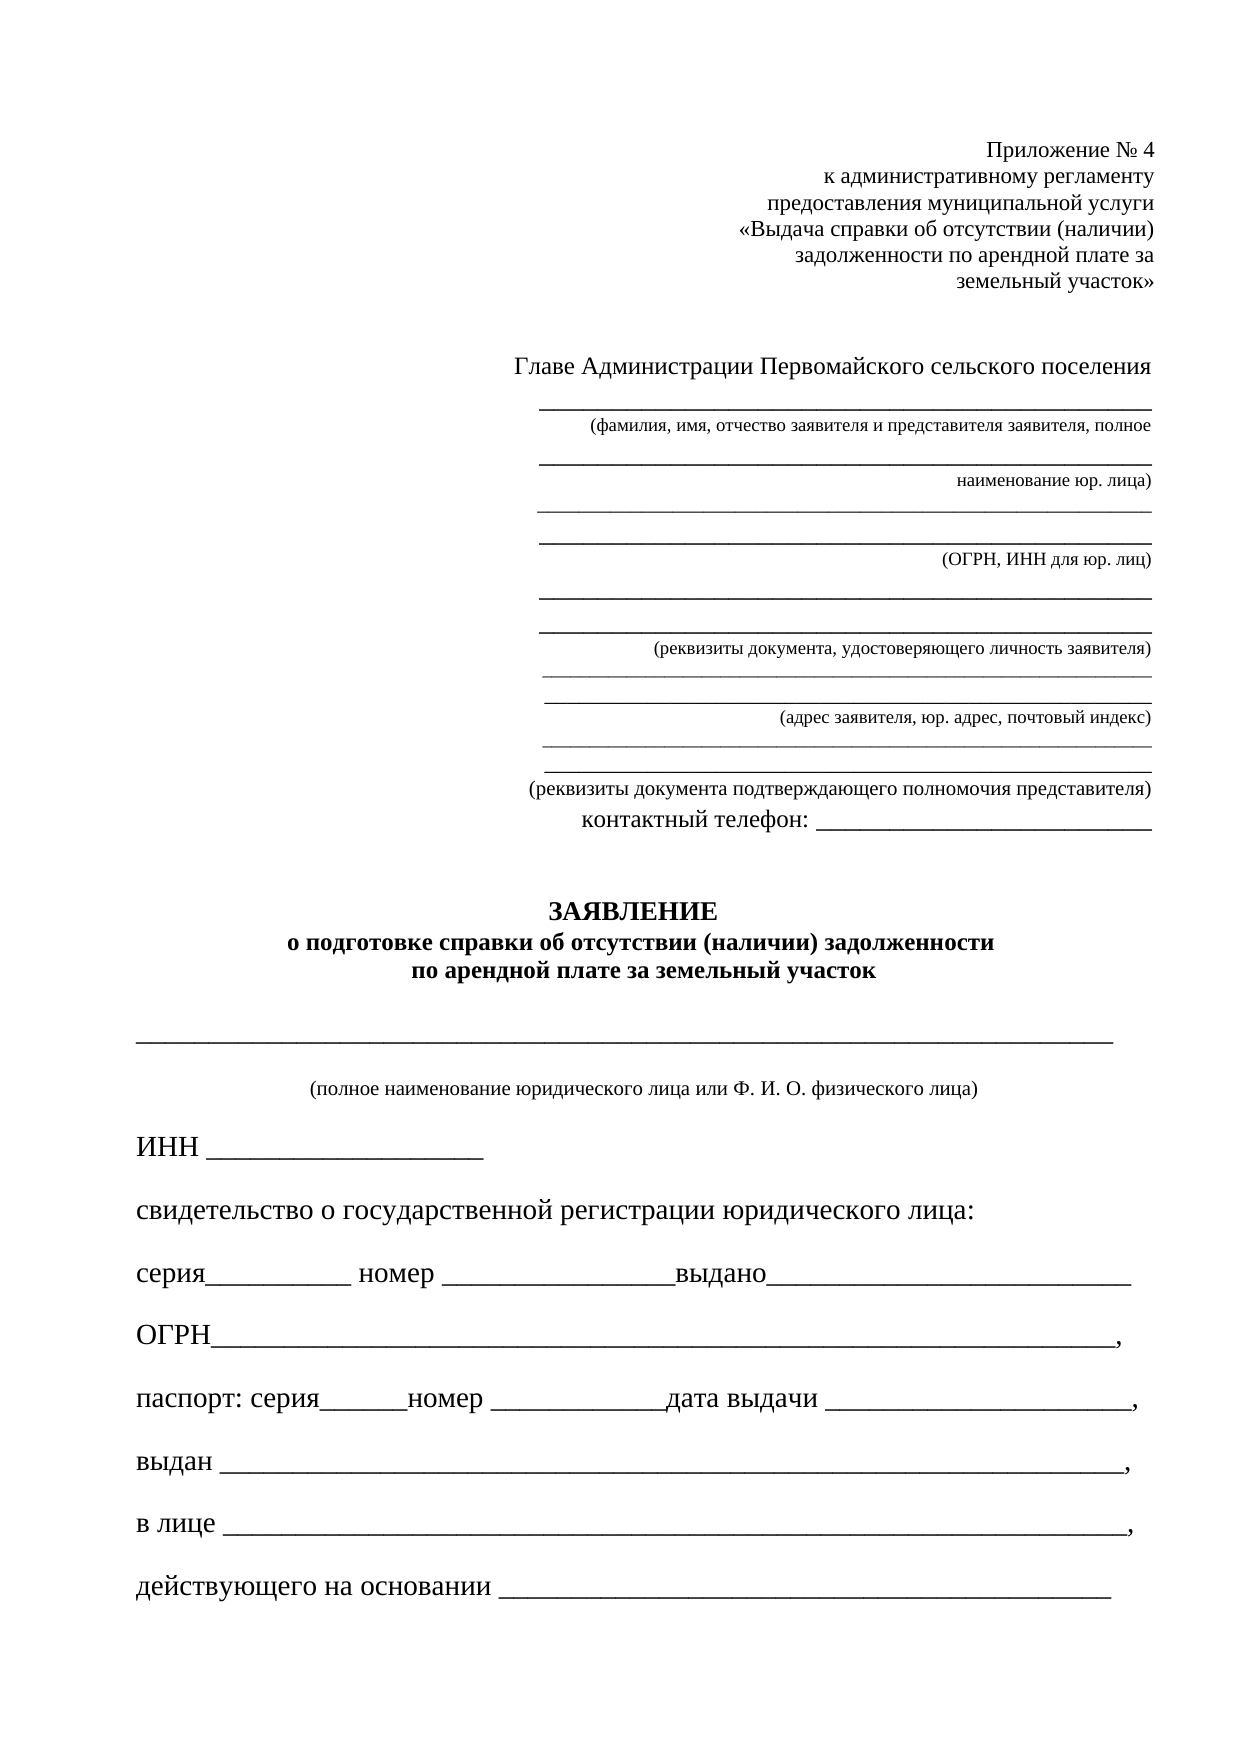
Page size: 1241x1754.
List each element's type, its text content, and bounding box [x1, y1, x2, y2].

text __________________________________________ (фамилия, имя, отчество заявителя и представителя заявителя, полное [151, 380, 1152, 435]
text действующего на основании __________________________________________ [136, 1568, 1152, 1602]
text свидетельство о государственной регистрации юридического лица: [136, 1192, 1152, 1226]
text __________________________________________ [151, 435, 1152, 469]
text наименование юр. лица) [151, 469, 1152, 490]
text выдан ______________________________________________________________, [136, 1443, 1152, 1476]
text ИНН ___________________ [136, 1129, 1152, 1163]
text в лице ______________________________________________________________, [136, 1506, 1152, 1539]
text (ОГРН, ИНН для юр. лиц) [151, 548, 1152, 569]
text __________________________________________ [151, 603, 1152, 637]
text ___________________________________________________________________ [136, 1013, 1152, 1047]
text (полное наименование юридического лица или Ф. И. О. физического лица) [136, 1076, 1152, 1100]
text (реквизиты документа, удостоверяющего личность заявителя) [151, 637, 1152, 658]
text ОГРН______________________________________________________________, [136, 1317, 1152, 1351]
text __________________________________________ [151, 569, 1152, 603]
text __________________________________________ [151, 514, 1152, 548]
text (адрес заявителя, юр. адрес, почтовый индекс) [151, 706, 1152, 728]
text _________________________________________________________________ [151, 728, 1152, 749]
text _____________________________________________________ [151, 749, 1152, 776]
text предоставления муниципальной услуги [136, 188, 1155, 215]
title к административному регламенту [786, 162, 1155, 188]
text паспорт: серия______номер ____________дата выдачи _____________________, [136, 1380, 1152, 1414]
text серия__________ номер ________________выдано_________________________ [136, 1255, 1152, 1288]
text «Выдача справки об отсутствии (наличии) задолженности по арендной плате за земельный участок» [726, 215, 1155, 294]
text (реквизиты документа подтверждающего полномочия представителя) [151, 776, 1152, 800]
text о подготовке справки об отсутствии (наличии) задолженности по арендной плате за земельный участок [136, 927, 1152, 984]
text ___________________________________________________________ [151, 490, 1152, 514]
title Приложение № 4 [786, 136, 1155, 162]
text контактный телефон: _______________________ [151, 800, 1152, 833]
text Главе Администрации Первомайского сельского поселения [151, 351, 1152, 380]
text _____________________________________________________ [151, 680, 1152, 706]
subtitle ЗАЯВЛЕНИЕ [136, 896, 1137, 927]
text _________________________________________________________________ [151, 658, 1152, 680]
